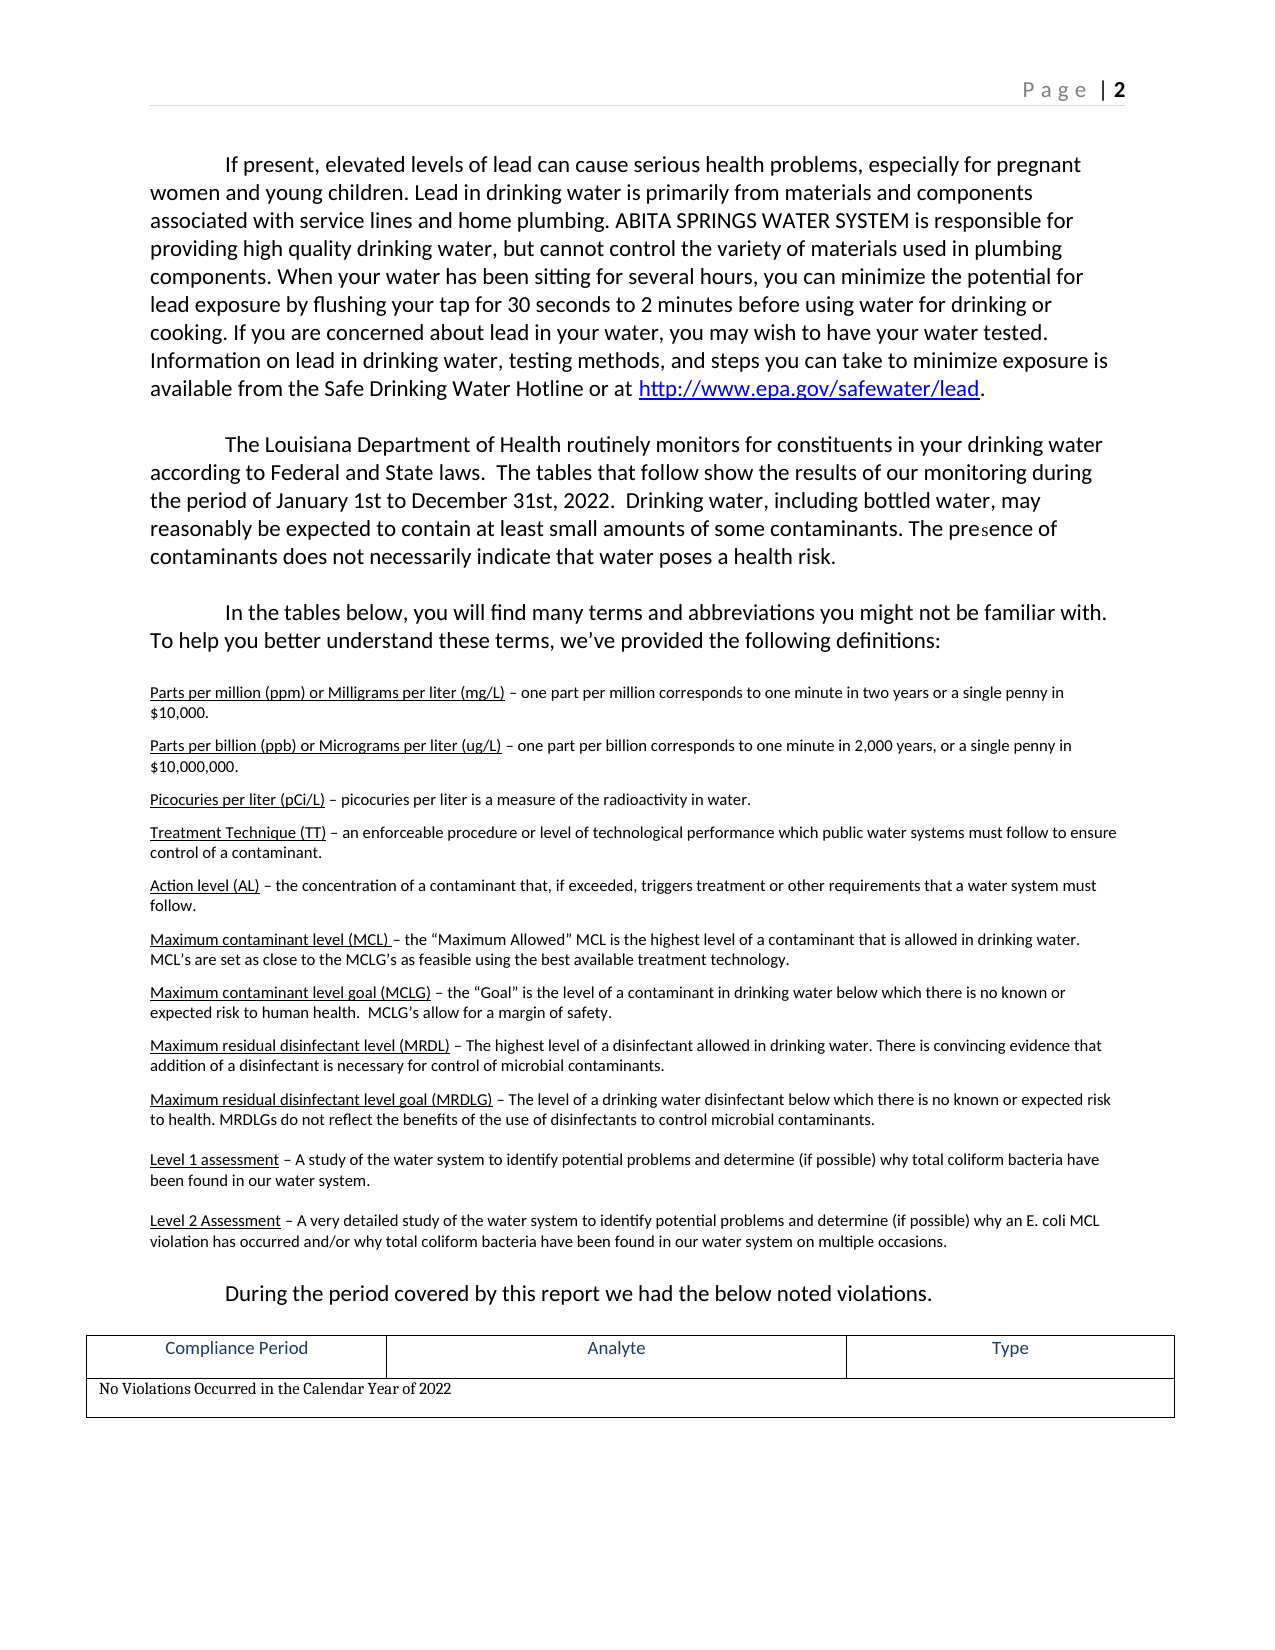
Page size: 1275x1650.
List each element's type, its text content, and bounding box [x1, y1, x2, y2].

text Maximum residual disinfectant level (MRDL) – The highest level of a disinfectant allowed in drinking water. There is convincing evidence that addition of a disinfectant is necessary for control of microbial contaminants. [150, 1035, 1125, 1076]
text The Louisiana Department of Health routinely monitors for constituents in your drinking water according to Federal and State laws. The tables that follow show the results of our monitoring during the period of January 1st to December 31st, 2022. Drinking water, including bottled water, may reasonably be expected to contain at least small amounts of some contaminants. The presence of contaminants does not necessarily indicate that water poses a health risk. [150, 430, 1125, 570]
text Level 1 assessment – A study of the water system to identify potential problems and determine (if possible) why total coliform bacteria have been found in our water system. [150, 1150, 1125, 1190]
text Parts per million (ppm) or Milligrams per liter (mg/L) – one part per million corresponds to one minute in two years or a single penny in $10,000. [150, 682, 1125, 723]
table_header Compliance Period [87, 1336, 386, 1378]
text If present, elevated levels of lead can cause serious health problems, especially for pregnant women and young children. Lead in drinking water is primarily from materials and components associated with service lines and home plumbing. ABITA SPRINGS WATER SYSTEM is responsible for providing high quality drinking water, but cannot control the variety of materials used in plumbing components. When your water has been sitting for several hours, you can minimize the potential for lead exposure by flushing your tap for 30 seconds to 2 minutes before using water for drinking or cooking. If you are concerned about lead in your water, you may wish to have your water tested. Information on lead in drinking water, testing methods, and steps you can take to minimize exposure is available from the Safe Drinking Water Hotline or at http://www.epa.gov/safewater/lead. [150, 150, 1125, 402]
text Level 2 Assessment – A very detailed study of the water system to identify potential problems and determine (if possible) why an E. coli MCL violation has occurred and/or why total coliform bacteria have been found in our water system on multiple occasions. [150, 1211, 1125, 1251]
text During the period covered by this report we had the below noted violations. [150, 1279, 1125, 1307]
text Maximum residual disinfectant level goal (MRDLG) – The level of a drinking water disinfectant below which there is no known or expected risk to health. MRDLGs do not reflect the benefits of the use of disinfectants to control microbial contaminants. [150, 1089, 1125, 1129]
text Maximum contaminant level goal (MCLG) – the “Goal” is the level of a contaminant in drinking water below which there is no known or expected risk to human health. MCLG’s allow for a margin of safety. [150, 982, 1125, 1023]
table_header Type [847, 1336, 1174, 1378]
text In the tables below, you will find many terms and abbreviations you might not be familiar with. To help you better understand these terms, we’ve provided the following definitions: [150, 598, 1125, 654]
text Parts per billion (ppb) or Micrograms per liter (ug/L) – one part per billion corresponds to one minute in 2,000 years, or a single penny in $10,000,000. [150, 736, 1125, 776]
table_header Analyte [387, 1336, 846, 1378]
text Maximum contaminant level (MCL) – the “Maximum Allowed” MCL is the highest level of a contaminant that is allowed in drinking water. MCL’s are set as close to the MCLG’s as feasible using the best available treatment technology. [150, 929, 1125, 969]
text Picocuries per liter (pCi/L) – picocuries per liter is a measure of the radioactivity in water. [150, 789, 1125, 809]
text Treatment Technique (TT) – an enforceable procedure or level of technological performance which public water systems must follow to ensure control of a contaminant. [150, 822, 1125, 863]
table_cell No Violations Occurred in the Calendar Year of 2022 [87, 1379, 1174, 1417]
text Action level (AL) – the concentration of a contaminant that, if exceeded, triggers treatment or other requirements that a water system must follow. [150, 875, 1125, 916]
